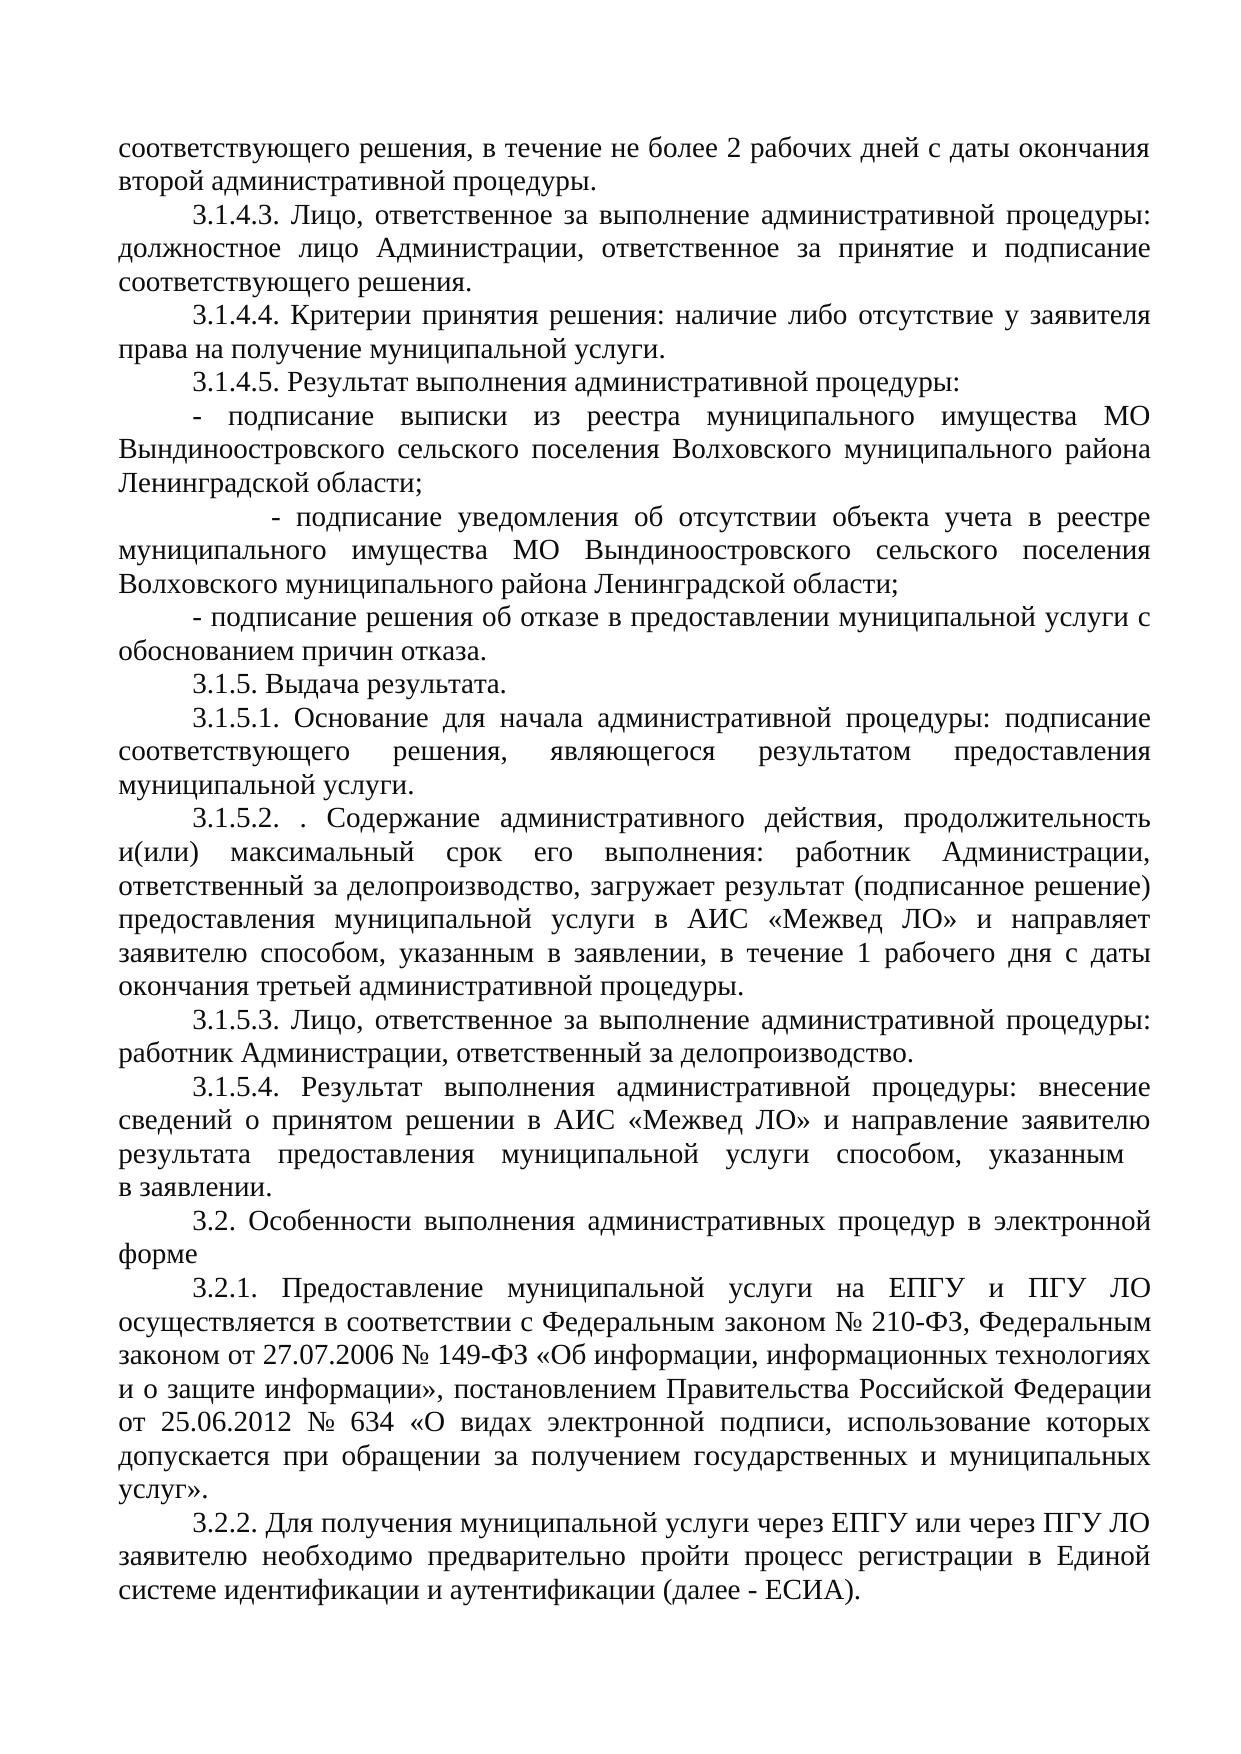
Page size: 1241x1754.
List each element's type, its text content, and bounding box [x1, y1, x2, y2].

text 3.1.5.2. . Содержание административного действия, продолжительность и(или) максимальный срок его выполнения: работник Администрации, ответственный за делопроизводство, загружает результат (подписанное решение) предоставления муниципальной услуги в АИС «Межвед ЛО» и направляет заявителю способом, указанным в заявлении, в течение 1 рабочего дня с даты окончания третьей административной процедуры. [118, 801, 1152, 1002]
text 3.2.2. Для получения муниципальной услуги через ЕПГУ или через ПГУ ЛО заявителю необходимо предварительно пройти процесс регистрации в Единой системе идентификации и аутентификации (далее - ЕСИА). [118, 1505, 1152, 1606]
text 3.2.1. Предоставление муниципальной услуги на ЕПГУ и ПГУ ЛО осуществляется в соответствии с Федеральным законом № 210-ФЗ, Федеральным законом от 27.07.2006 № 149-ФЗ «Об информации, информационных технологиях и о защите информации», постановлением Правительства Российской Федерации от 25.06.2012 № 634 «О видах электронной подписи, использование которых допускается при обращении за получением государственных и муниципальных услуг». [118, 1270, 1152, 1505]
text 3.2. Особенности выполнения административных процедур в электронной форме [118, 1203, 1152, 1270]
text 3.1.5. Выдача результата. [118, 666, 1152, 700]
text 3.1.5.3. Лицо, ответственное за выполнение административной процедуры: работник Администрации, ответственный за делопроизводство. [118, 1002, 1152, 1069]
text - подписание уведомления об отсутствии объекта учета в реестре муниципального имущества МО Вындиноостровского сельского поселения Волховского муниципального района Ленинградской области; [118, 499, 1152, 599]
text 3.1.4.4. Критерии принятия решения: наличие либо отсутствие у заявителя права на получение муниципальной услуги. [118, 297, 1152, 364]
text - подписание решения об отказе в предоставлении муниципальной услуги с обоснованием причин отказа. [118, 599, 1152, 666]
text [118, 130, 1152, 197]
text 3.1.4.5. Результат выполнения административной процедуры: [118, 364, 1152, 398]
text 3.1.5.4. Результат выполнения административной процедуры: внесение сведений о принятом решении в АИС «Межвед ЛО» и направление заявителю результата предоставления муниципальной услуги способом, указанным в заявлении. [118, 1069, 1152, 1203]
text - подписание выписки из реестра муниципального имущества МО Вындиноостровского сельского поселения Волховского муниципального района Ленинградской области; [118, 398, 1152, 499]
text 3.1.5.1. Основание для начала административной процедуры: подписание соответствующего решения, являющегося результатом предоставления муниципальной услуги. [118, 700, 1152, 801]
text 3.1.4.3. Лицо, ответственное за выполнение административной процедуры: должностное лицо Администрации, ответственное за принятие и подписание соответствующего решения. [118, 197, 1152, 297]
